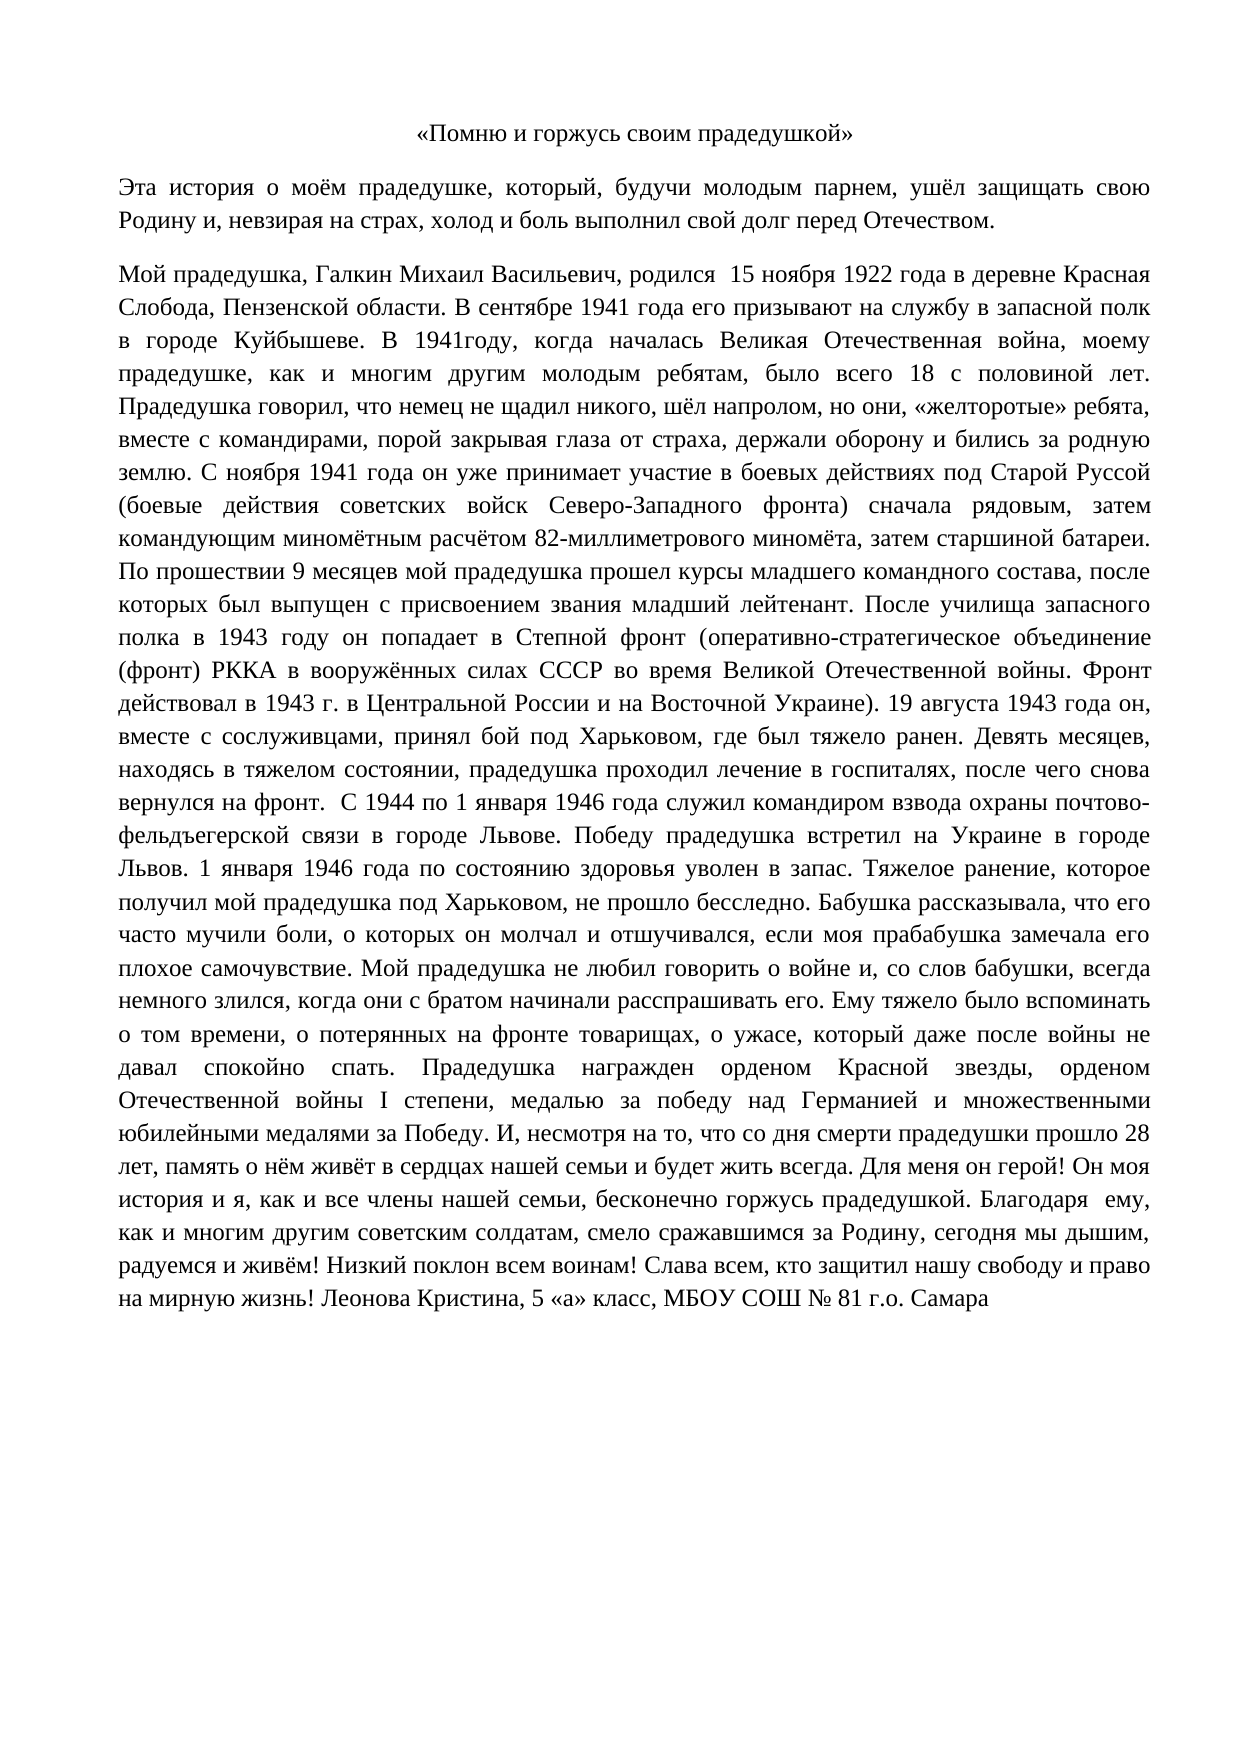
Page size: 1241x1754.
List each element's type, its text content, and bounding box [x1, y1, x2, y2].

text Мой прадедушка, Галкин Михаил Васильевич, родился 15 ноября 1922 года в деревне Красная Слобода, Пензенской области. В сентябре 1941 года его призывают на службу в запасной полк в городе Куйбышеве. В 1941году, когда началась Великая Отечественная война, моему прадедушке, как и многим другим молодым ребятам, было всего 18 с половиной лет. Прадедушка говорил, что немец не щадил никого, шёл напролом, но они, «желторотые» ребята, вместе с командирами, порой закрывая глаза от страха, держали оборону и бились за родную землю. С ноября 1941 года он уже принимает участие в боевых действиях под Старой Руссой (боевые действия советских войск Северо-Западного фронта) сначала рядовым, затем командующим миномётным расчётом 82-миллиметрового миномёта, затем старшиной батареи. По прошествии 9 месяцев мой прадедушка прошел курсы младшего командного состава, после которых был выпущен с присвоением звания младший лейтенант. После училища запасного полка в 1943 году он попадает в Степной фронт (оперативно-стратегическое объединение (фронт) РККА в вооружённых силах СССР во время Великой Отечественной войны. Фронт действовал в 1943 г. в Центральной России и на Восточной Украине). 19 августа 1943 года он, вместе с сослуживцами, принял бой под Харьковом, где был тяжело ранен. Девять месяцев, находясь в тяжелом состоянии, прадедушка проходил лечение в госпиталях, после чего снова вернулся на фронт. С 1944 по 1 января 1946 года служил командиром взвода охраны почтово-фельдъегерской связи в городе Львове. Победу прадедушка встретил на Украине в городе Львов. 1 января 1946 года по состоянию здоровья уволен в запас. Тяжелое ранение, которое получил мой прадедушка под Харьковом, не прошло бесследно. Бабушка рассказывала, что его часто мучили боли, о которых он молчал и отшучивался, если моя прабабушка замечала его плохое самочувствие. Мой прадедушка не любил говорить о войне и, со слов бабушки, всегда немного злился, когда они с братом начинали расспрашивать его. Ему тяжело было вспоминать о том времени, о потерянных на фронте товарищах, о ужасе, который даже после войны не давал спокойно спать. Прадедушка награжден орденом Красной звезды, орденом Отечественной войны I степени, медалью за победу над Германией и множественными юбилейными медалями за Победу. И, несмотря на то, что со дня смерти прадедушки прошло 28 лет, память о нём живёт в сердцах нашей семьи и будет жить всегда. Для меня он герой! Он моя история и я, как и все члены нашей семьи, бесконечно горжусь прадедушкой. Благодаря ему, как и многим другим советским солдатам, смело сражавшимся за Родину, сегодня мы дышим, радуемся и живём! Низкий поклон всем воинам! Слава всем, кто защитил нашу свободу и право на мирную жизнь! Леонова Кристина, 5 «а» класс, МБОУ СОШ № 81 г.о. Самара [118, 259, 1152, 1312]
text Эта история о моём прадедушке, который, будучи молодым парнем, ушёл защищать свою Родину и, невзирая на страх, холод и боль выполнил свой долг перед Отечеством. [118, 172, 1152, 234]
text «Помню и горжусь своим прадедушкой» [118, 118, 1152, 147]
